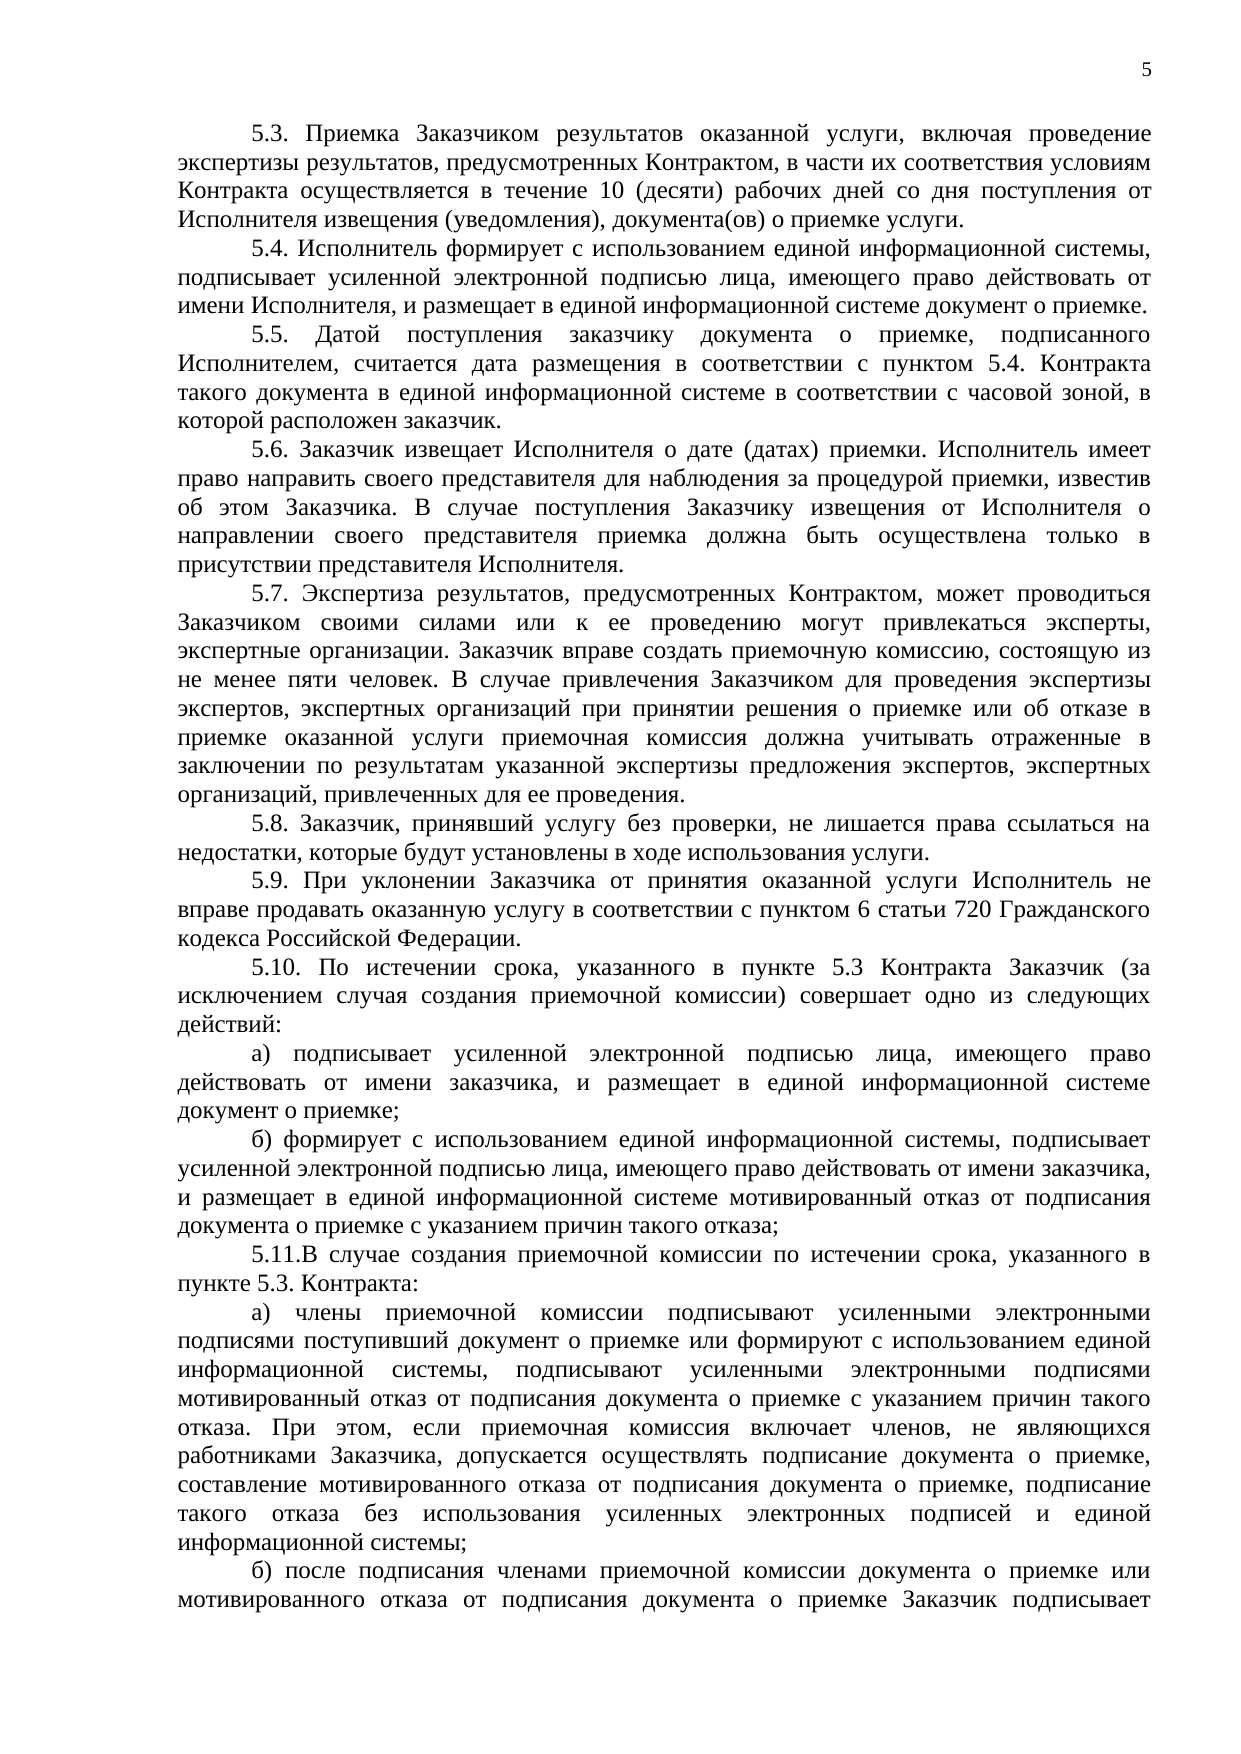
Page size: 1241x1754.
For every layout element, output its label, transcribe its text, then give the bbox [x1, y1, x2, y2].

text 5.3. Приемка Заказчиком результатов оказанной услуги, включая проведение экспертизы результатов, предусмотренных Контрактом, в части их соответствия условиям Контракта осуществляется в течение 10 (десяти) рабочих дней со дня поступления от Исполнителя извещения (уведомления), документа(ов) о приемке услуги. [177, 118, 1152, 233]
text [177, 1556, 1152, 1613]
text а) подписывает усиленной электронной подписью лица, имеющего право действовать от имени заказчика, и размещает в единой информационной системе документ о приемке; [177, 1038, 1152, 1124]
text 5.5. Датой поступления заказчику документа о приемке, подписанного Исполнителем, считается дата размещения в соответствии с пунктом 5.4. Контракта такого документа в единой информационной системе в соответствии с часовой зоной, в которой расположен заказчик. [177, 319, 1152, 434]
text 5.11.В случае создания приемочной комиссии по истечении срока, указанного в пункте 5.3. Контракта: [177, 1239, 1152, 1297]
text 5.6. Заказчик извещает Исполнителя о дате (датах) приемки. Исполнитель имеет право направить своего представителя для наблюдения за процедурой приемки, известив об этом Заказчика. В случае поступления Заказчику извещения от Исполнителя о направлении своего представителя приемка должна быть осуществлена только в присутствии представителя Исполнителя. [177, 434, 1152, 578]
text 5.9. При уклонении Заказчика от принятия оказанной услуги Исполнитель не вправе продавать оказанную услугу в соответствии с пунктом 6 статьи 720 Гражданского кодекса Российской Федерации. [177, 866, 1152, 952]
text а) члены приемочной комиссии подписывают усиленными электронными подписями поступивший документ о приемке или формируют с использованием единой информационной системы, подписывают усиленными электронными подписями мотивированный отказ от подписания документа о приемке с указанием причин такого отказа. При этом, если приемочная комиссия включает членов, не являющихся работниками Заказчика, допускается осуществлять подписание документа о приемке, составление мотивированного отказа от подписания документа о приемке, подписание такого отказа без использования усиленных электронных подписей и единой информационной системы; [177, 1297, 1152, 1556]
text 5.10. По истечении срока, указанного в пункте 5.3 Контракта Заказчик (за исключением случая создания приемочной комиссии) совершает одно из следующих действий: [177, 952, 1152, 1038]
text б) формирует с использованием единой информационной системы, подписывает усиленной электронной подписью лица, имеющего право действовать от имени заказчика, и размещает в единой информационной системе мотивированный отказ от подписания документа о приемке с указанием причин такого отказа; [177, 1124, 1152, 1239]
text 5.4. Исполнитель формирует с использованием единой информационной системы, подписывает усиленной электронной подписью лица, имеющего право действовать от имени Исполнителя, и размещает в единой информационной системе документ о приемке. [177, 233, 1152, 319]
text 5.8. Заказчик, принявший услугу без проверки, не лишается права ссылаться на недостатки, которые будут установлены в ходе использования услуги. [177, 808, 1152, 866]
text 5.7. Экспертиза результатов, предусмотренных Контрактом, может проводиться Заказчиком своими силами или к ее проведению могут привлекаться эксперты, экспертные организации. Заказчик вправе создать приемочную комиссию, состоящую из не менее пяти человек. В случае привлечения Заказчиком для проведения экспертизы экспертов, экспертных организаций при принятии решения о приемке или об отказе в приемке оказанной услуги приемочная комиссия должна учитывать отраженные в заключении по результатам указанной экспертизы предложения экспертов, экспертных организаций, привлеченных для ее проведения. [177, 578, 1152, 808]
